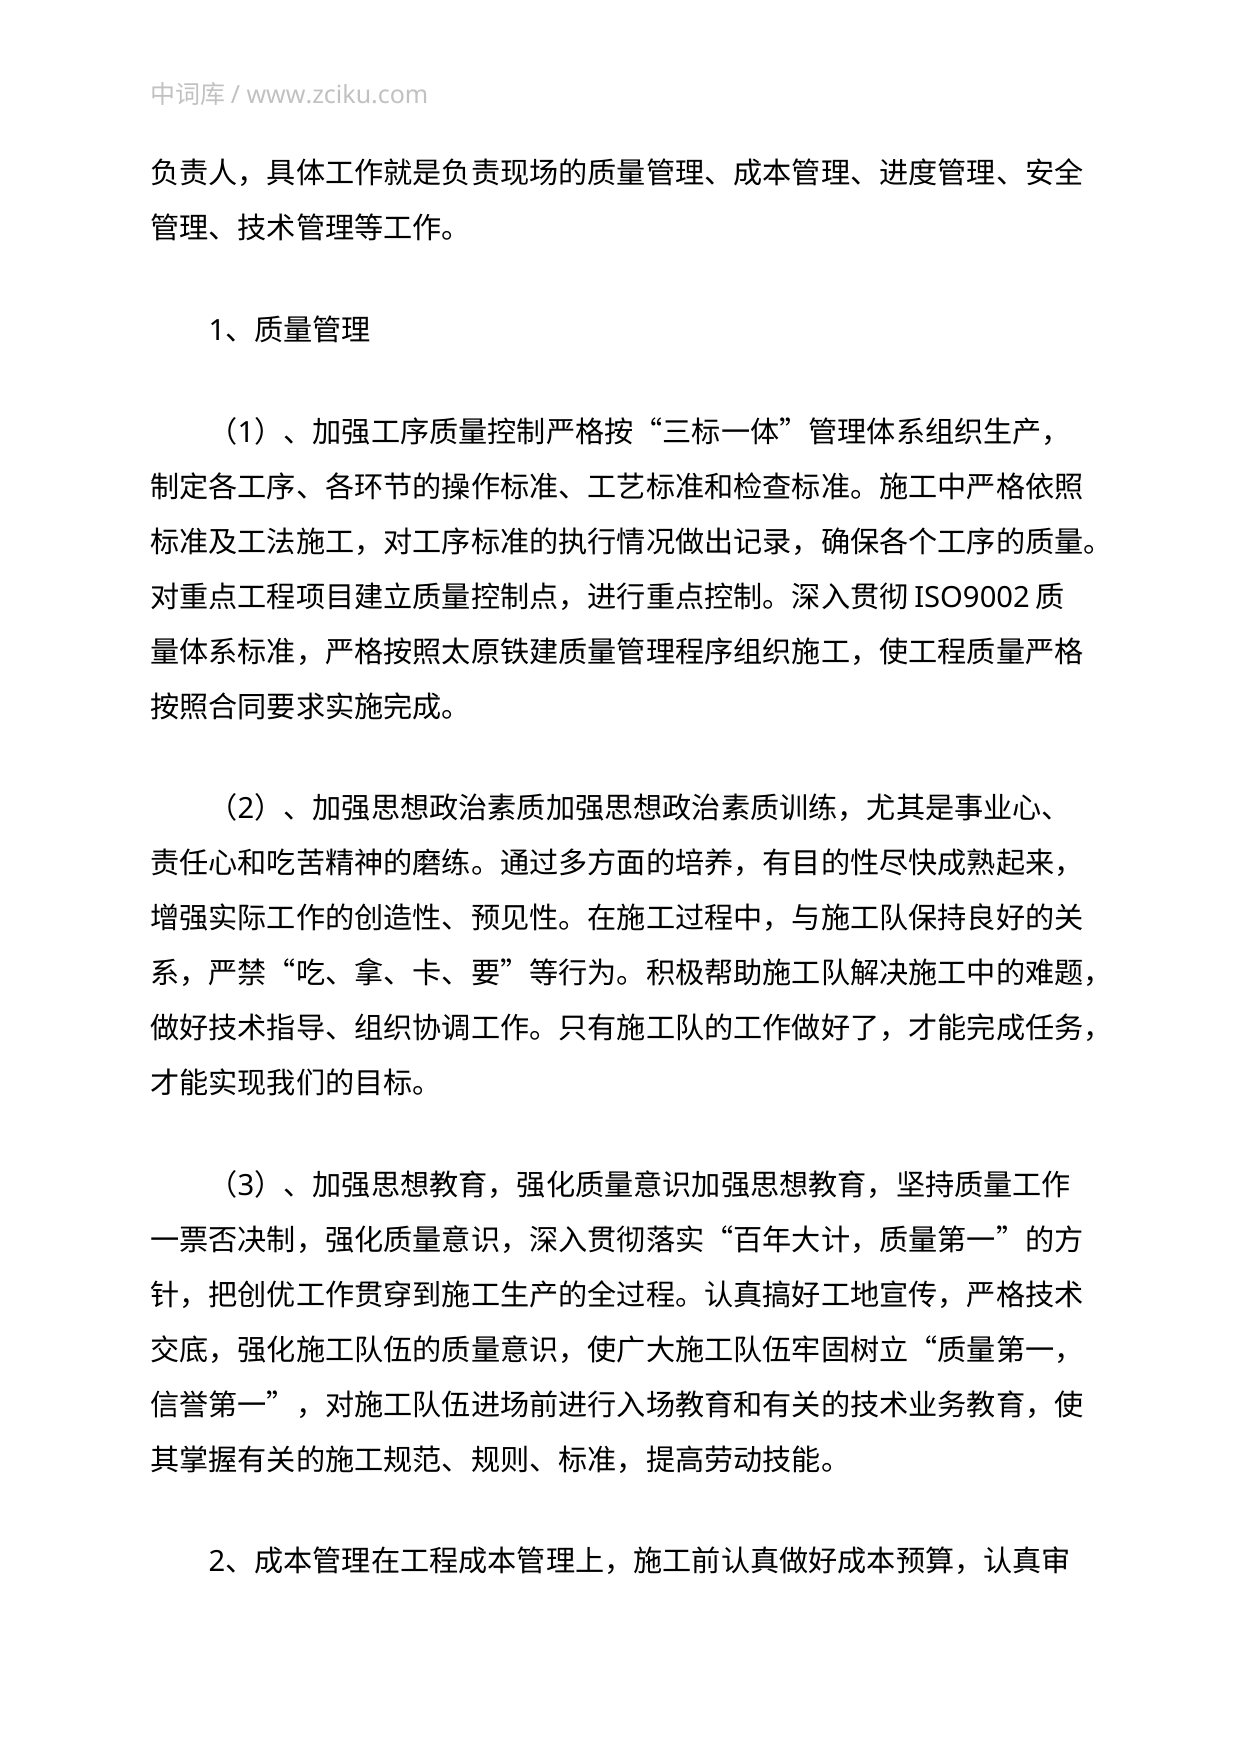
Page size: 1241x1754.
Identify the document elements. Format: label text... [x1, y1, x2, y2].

text （3）、加强思想教育，强化质量意识加强思想教育，坚持质量工作一票否决制，强化质量意识，深入贯彻落实“百年大计，质量第一”的方针，把创优工作贯穿到施工生产的全过程。认真搞好工地宣传，严格技术交底，强化施工队伍的质量意识，使广大施工队伍牢固树立“质量第一，信誉第一”，对施工队伍进场前进行入场教育和有关的技术业务教育，使其掌握有关的施工规范、规则、标准，提高劳动技能。 [150, 1161, 1090, 1478]
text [150, 150, 1090, 247]
text （2）、加强思想政治素质加强思想政治素质训练，尤其是事业心、责任心和吃苦精神的磨练。通过多方面的培养，有目的性尽快成熟起来，增强实际工作的创造性、预见性。在施工过程中，与施工队保持良好的关系，严禁“吃、拿、卡、要”等行为。积极帮助施工队解决施工中的难题，做好技术指导、组织协调工作。只有施工队的工作做好了，才能完成任务，才能实现我们的目标。 [150, 785, 1090, 1102]
text （1）、加强工序质量控制严格按“三标一体”管理体系组织生产，制定各工序、各环节的操作标准、工艺标准和检查标准。施工中严格依照标准及工法施工，对工序标准的执行情况做出记录，确保各个工序的质量。对重点工程项目建立质量控制点，进行重点控制。深入贯彻ISO9002质量体系标准，严格按照太原铁建质量管理程序组织施工，使工程质量严格按照合同要求实施完成。 [150, 409, 1090, 726]
text 1、质量管理 [150, 307, 1090, 349]
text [150, 1538, 1090, 1580]
